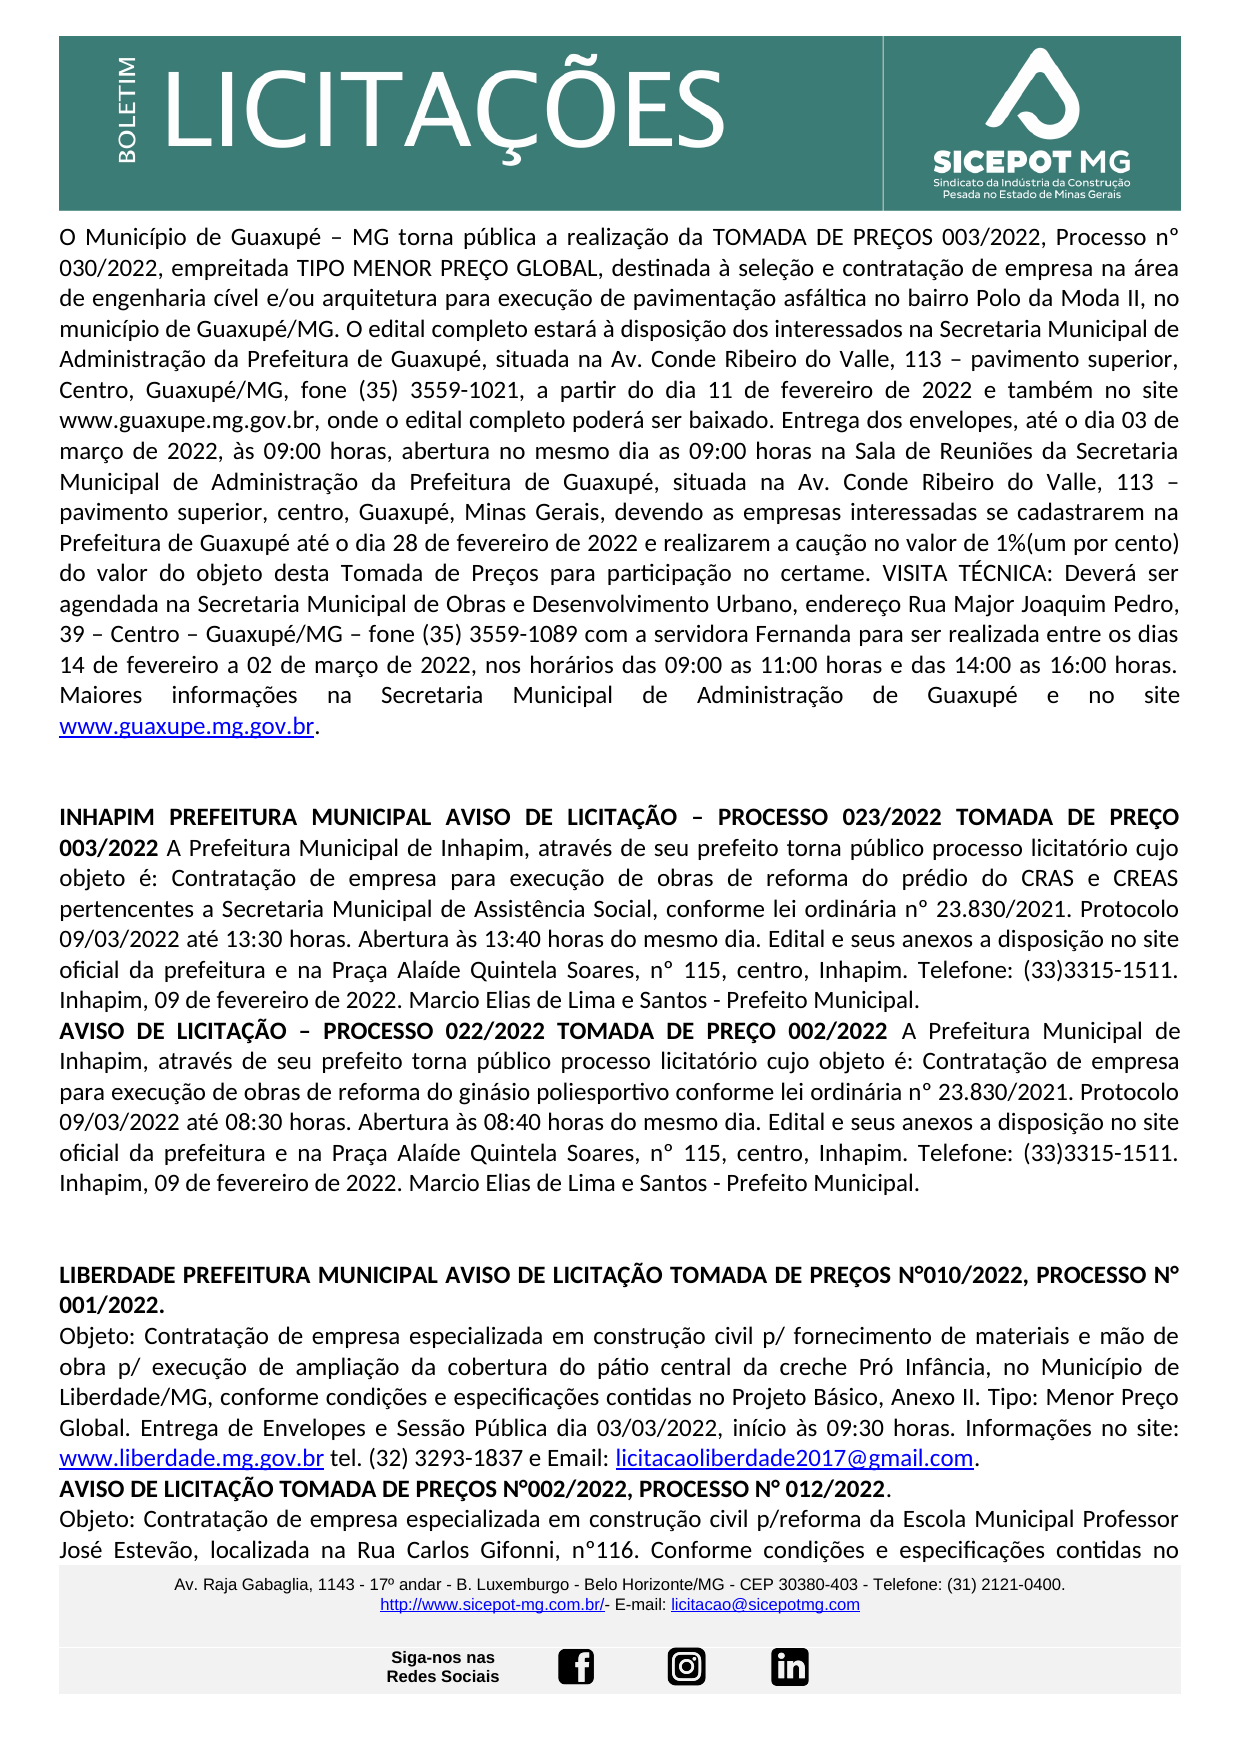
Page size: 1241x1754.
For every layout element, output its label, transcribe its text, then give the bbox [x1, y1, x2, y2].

picture [59, 36, 1181, 211]
picture [557, 1648, 594, 1685]
picture [667, 1647, 706, 1686]
text O Município de Guaxupé – MG torna pública a realização da TOMADA DE PREÇOS 003/2022, Processo nº 030/2022, empreitada TIPO MENOR PREÇO GLOBAL, destinada à seleção e contratação de empresa na área de engenharia cível e/ou arquitetura para execução de pavimentação asfáltica no bairro Polo da Moda II, no município de Guaxupé/MG. O edital completo estará à disposição dos interessados na Secretaria Municipal de Administração da Prefeitura de Guaxupé, situada na Av. Conde Ribeiro do Valle, 113 – pavimento superior, Centro, Guaxupé/MG, fone (35) 3559-1021, a partir do dia 11 de fevereiro de 2022 e também no site www.guaxupe.mg.gov.br, onde o edital completo poderá ser baixado. Entrega dos envelopes, até o dia 03 de março de 2022, às 09:00 horas, abertura no mesmo dia as 09:00 horas na Sala de Reuniões da Secretaria Municipal de Administração da Prefeitura de Guaxupé, situada na Av. Conde Ribeiro do Valle, 113 – pavimento superior, centro, Guaxupé, Minas Gerais, devendo as empresas interessadas se cadastrarem na Prefeitura de Guaxupé até o dia 28 de fevereiro de 2022 e realizarem a caução no valor de 1%(um por cento) do valor do objeto desta Tomada de Preços para participação no certame. VISITA TÉCNICA: Deverá ser agendada na Secretaria Municipal de Obras e Desenvolvimento Urbano, endereço Rua Major Joaquim Pedro, 39 – Centro – Guaxupé/MG – fone (35) 3559-1089 com a servidora Fernanda para ser realizada entre os dias 14 de fevereiro a 02 de março de 2022, nos horários das 09:00 as 11:00 horas e das 14:00 as 16:00 horas. Maiores informações na Secretaria Municipal de Administração de Guaxupé e no site www.guaxupe.mg.gov.br. [59, 221, 1181, 740]
text AVISO DE LICITAÇÃO – PROCESSO 022/2022 TOMADA DE PREÇO 002/2022 A Prefeitura Municipal de Inhapim, através de seu prefeito torna público processo licitatório cujo objeto é: Contratação de empresa para execução de obras de reforma do ginásio poliesportivo conforme lei ordinária nº 23.830/2021. Protocolo 09/03/2022 até 08:30 horas. Abertura às 08:40 horas do mesmo dia. Edital e seus anexos a disposição no site oficial da prefeitura e na Praça Alaíde Quintela Soares, nº 115, centro, Inhapim. Telefone: (33)3315-1511. Inhapim, 09 de fevereiro de 2022. Marcio Elias de Lima e Santos - Prefeito Municipal. [59, 1015, 1181, 1198]
picture [771, 1648, 809, 1686]
text LIBERDADE PREFEITURA MUNICIPAL AVISO DE LICITAÇÃO TOMADA DE PREÇOS N°010/2022, PROCESSO N° 001/2022. [59, 1259, 1181, 1320]
text INHAPIM PREFEITURA MUNICIPAL AVISO DE LICITAÇÃO – PROCESSO 023/2022 TOMADA DE PREÇO 003/2022 A Prefeitura Municipal de Inhapim, através de seu prefeito torna público processo licitatório cujo objeto é: Contratação de empresa para execução de obras de reforma do prédio do CRAS e CREAS pertencentes a Secretaria Municipal de Assistência Social, conforme lei ordinária nº 23.830/2021. Protocolo 09/03/2022 até 13:30 horas. Abertura às 13:40 horas do mesmo dia. Edital e seus anexos a disposição no site oficial da prefeitura e na Praça Alaíde Quintela Soares, nº 115, centro, Inhapim. Telefone: (33)3315-1511. Inhapim, 09 de fevereiro de 2022. Marcio Elias de Lima e Santos - Prefeito Municipal. [59, 801, 1181, 1015]
text AVISO DE LICITAÇÃO TOMADA DE PREÇOS N°002/2022, PROCESSO N° 012/2022. [59, 1473, 1181, 1503]
text Objeto: Contratação de empresa especializada em construção civil p/ fornecimento de materiais e mão de obra p/ execução de ampliação da cobertura do pátio central da creche Pró Infância, no Município de Liberdade/MG, conforme condições e especificações contidas no Projeto Básico, Anexo II. Tipo: Menor Preço Global. Entrega de Envelopes e Sessão Pública dia 03/03/2022, início às 09:30 horas. Informações no site: www.liberdade.mg.gov.br tel. (32) 3293-1837 e Email: licitacaoliberdade2017@gmail.com. [59, 1320, 1181, 1473]
